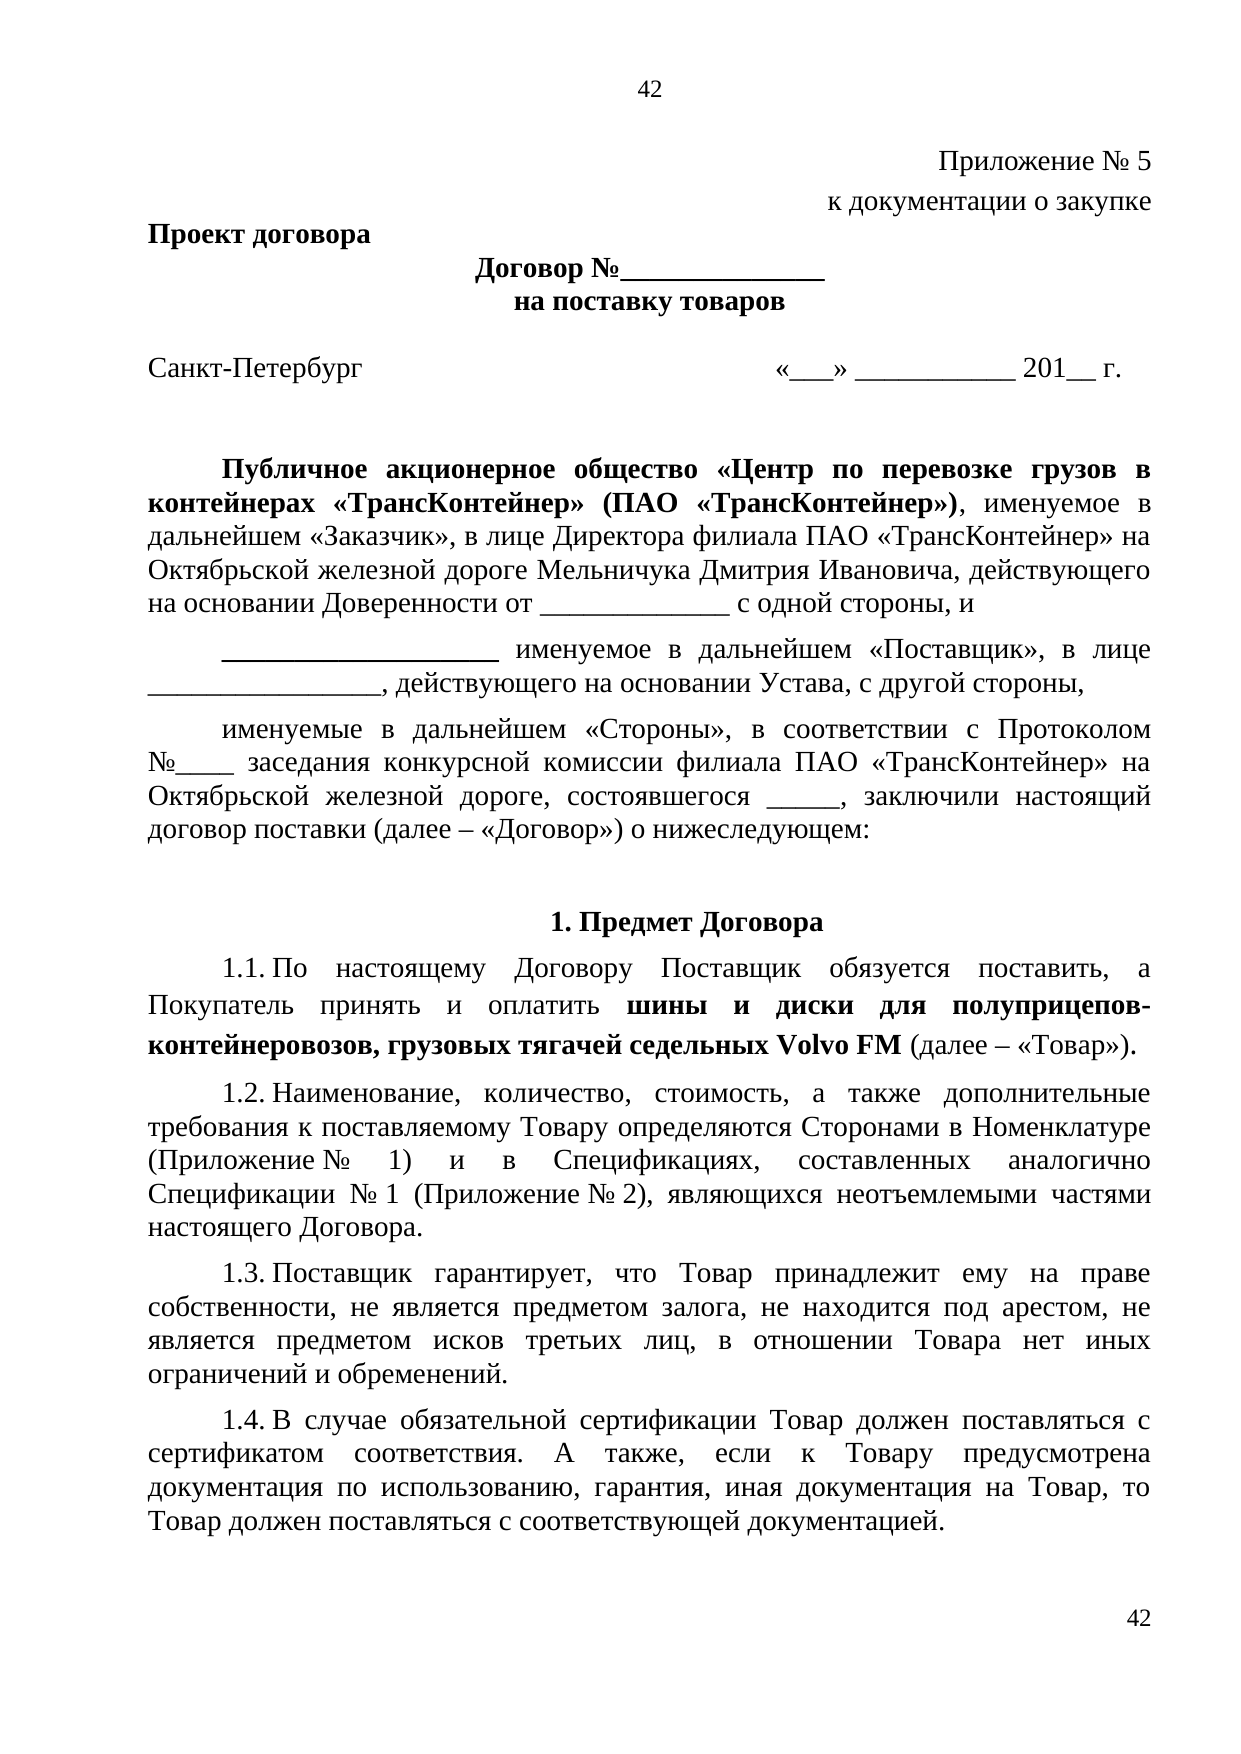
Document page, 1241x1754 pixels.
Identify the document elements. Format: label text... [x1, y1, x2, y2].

text Публичное акционерное общество «Центр по перевозке грузов в контейнерах «ТрансКонтейнер» (ПАО «ТрансКонтейнер»), именуемое в дальнейшем «Заказчик», в лице Директора филиала ПАО «ТрансКонтейнер» на Октябрьской железной дороге Мельничука Дмитрия Ивановича, действующего на основании Доверенности от _____________ с одной стороны, и [148, 451, 1152, 619]
text 1.4. В случае обязательной сертификации Товар должен поставляться с сертификатом соответствия. А также, если к Товару предусмотрена документация по использованию, гарантия, иная документация на Товар, то Товар должен поставляться с соответствующей документацией. [148, 1402, 1152, 1536]
text ___________________ именуемое в дальнейшем «Поставщик», в лице ________________, действующего на основании Устава, с другой стороны, [148, 631, 1152, 698]
subtitle Приложение № 5 [148, 143, 1152, 177]
text именуемые в дальнейшем «Стороны», в соответствии с Протоколом №____ заседания конкурсной комиссии филиала ПАО «ТрансКонтейнер» на Октябрьской железной дороге, состоявшегося _____, заключили настоящий договор поставки (далее – «Договор») о нижеследующем: [148, 711, 1152, 845]
text 1. Предмет Договора [148, 904, 1152, 937]
text на поставку товаров [148, 283, 1152, 317]
table_header «___» ___________ 201__ г. [635, 351, 1133, 451]
text Договор №______________ [148, 250, 1152, 283]
text 1.1. По настоящему Договору Поставщик обязуется поставить, а Покупатель принять и оплатить шины и диски для полуприцепов-контейнеровозов, грузовых тягачей седельных Volvo FM (далее – «Товар»). [148, 950, 1152, 1063]
table_header Санкт-Петербург [136, 351, 635, 451]
text Проект договора [148, 216, 1152, 250]
text 1.3. Поставщик гарантирует, что Товар принадлежит ему на праве собственности, не является предметом залога, не находится под арестом, не является предметом исков третьих лиц, в отношении Товара нет иных ограничений и обременений. [148, 1255, 1152, 1389]
text к документации о закупке [148, 183, 1152, 216]
text 1.2. Наименование, количество, стоимость, а также дополнительные требования к поставляемому Товару определяются Сторонами в Номенклатуре (Приложение № 1) и в Спецификациях, составленных аналогично Спецификации № 1 (Приложение № 2), являющихся неотъемлемыми частями настоящего Договора. [148, 1075, 1152, 1243]
